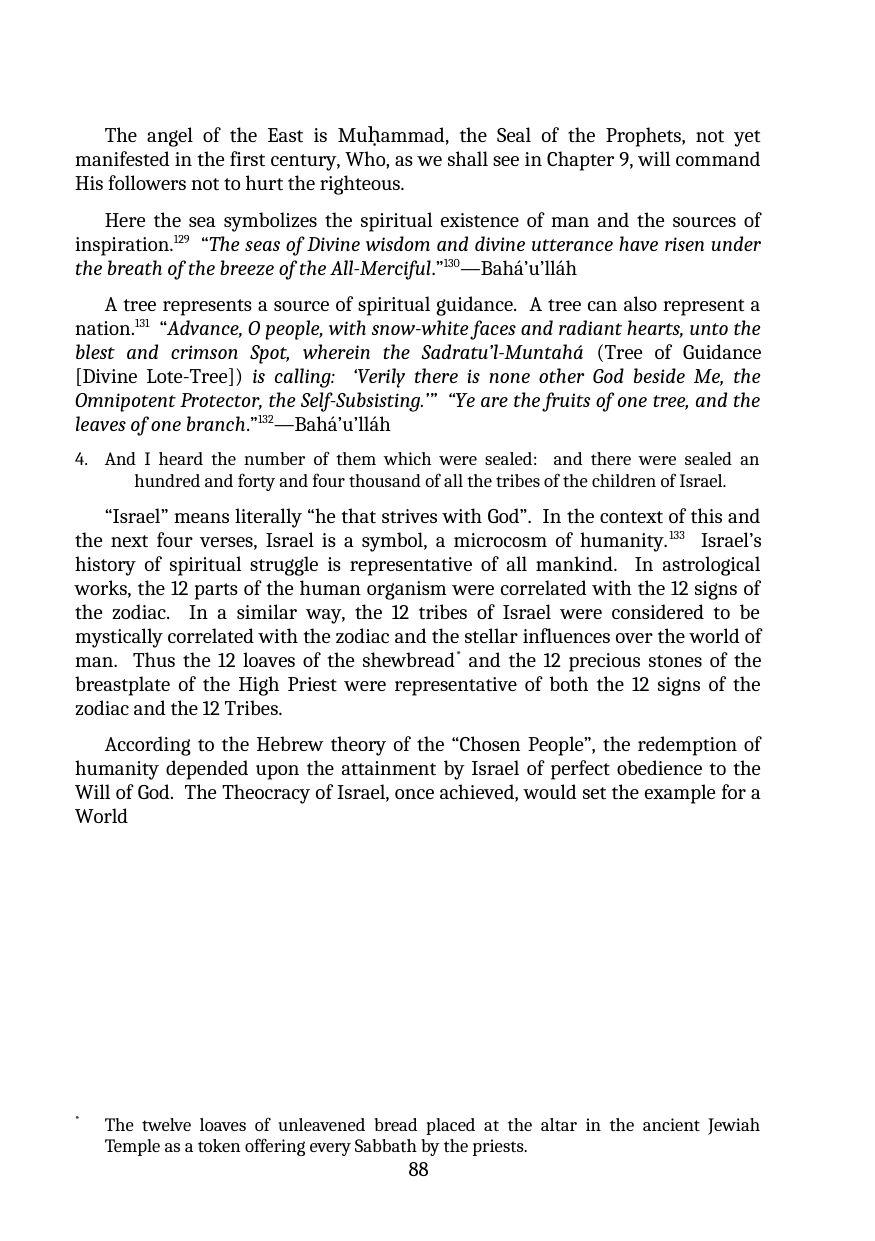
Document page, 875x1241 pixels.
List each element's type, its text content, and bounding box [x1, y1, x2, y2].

text Here the sea symbolizes the spiritual existence of man and the sources of inspiration. “The seas of Divine wisdom and divine utterance have risen under the breath of the breeze of the All-Merciful.”—Bahá’u’lláh [75, 208, 762, 280]
text The angel of the East is Muḥammad, the Seal of the Prophets, not yet manifested in the first century, Who, as we shall see in Chapter 9, will command His followers not to hurt the righteous. [75, 124, 762, 196]
text A tree represents a source of spiritual guidance. A tree can also represent a nation. “Advance, O people, with snow-white faces and radiant hearts, unto the blest and crimson Spot, wherein the Sadratu’l-Muntahá (Tree of Guidance [Divine Lote-Tree]) is calling: ‘Verily there is none other God beside Me, the Omnipotent Protector, the Self-Subsisting.’” “Ye are the fruits of one tree, and the leaves of one branch.”—Bahá’u’lláh [75, 293, 762, 436]
text According to the Hebrew theory of the “Chosen People”, the redemption of humanity depended upon the attainment by Israel of perfect obedience to the Will of God. The Theocracy of Israel, once achieved, would set the example for a World [75, 733, 762, 828]
text 4. And I heard the number of them which were sealed: and there were sealed an hundred and forty and four thousand of all the tribes of the children of Israel. [75, 449, 762, 492]
text “Israel” means literally “he that strives with God”. In the context of this and the next four verses, Israel is a symbol, a microcosm of humanity. Israel’s history of spiritual struggle is representative of all mankind. In astrological works, the 12 parts of the human organism were correlated with the 12 signs of the zodiac. In a similar way, the 12 tribes of Israel were considered to be mystically correlated with the zodiac and the stellar influences over the world of man. Thus the 12 loaves of the shewbread and the 12 precious stones of the breastplate of the High Priest were representative of both the 12 signs of the zodiac and the 12 Tribes. [75, 504, 762, 720]
